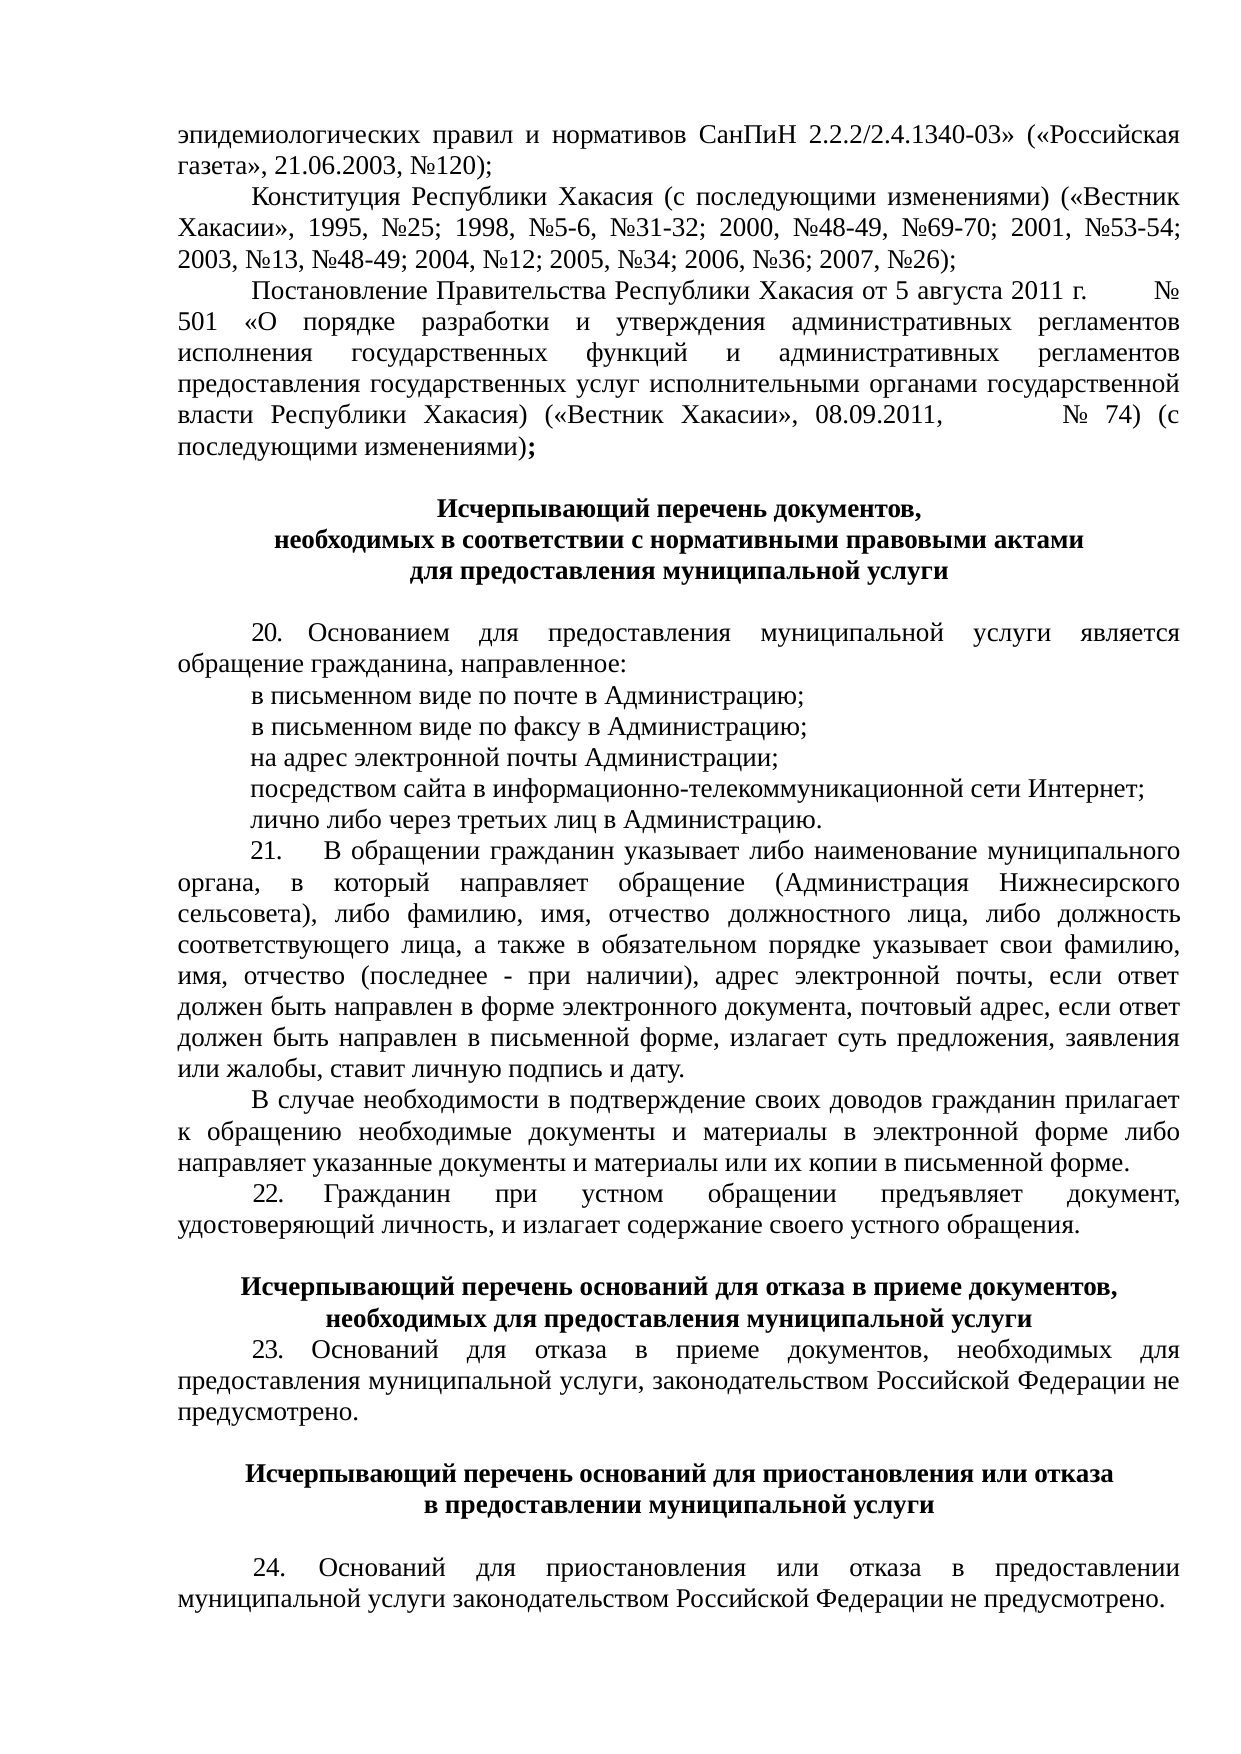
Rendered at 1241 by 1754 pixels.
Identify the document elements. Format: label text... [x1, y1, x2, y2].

text в письменном виде по факсу в Администрацию; [177, 710, 1181, 741]
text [177, 118, 1181, 180]
text 20. Основанием для предоставления муниципальной услуги является обращение гражданина, направленное: [177, 616, 1181, 679]
text 21. В обращении гражданин указывает либо наименование муниципального органа, в который направляет обращение (Администрация Нижнесирского сельсовета), либо фамилию, имя, отчество должностного лица, либо должность соответствующего лица, а также в обязательном порядке указывает свои фамилию, имя, отчество (последнее - при наличии), адрес электронной почты, если ответ должен быть направлен в форме электронного документа, почтовый адрес, если ответ должен быть направлен в письменной форме, излагает суть предложения, заявления или жалобы, ставит личную подпись и дату. [177, 834, 1181, 1084]
text лично либо через третьих лиц в Администрацию. [177, 803, 1181, 834]
text на адрес электронной почты Администрации; [177, 741, 1181, 772]
text 24. Оснований для приостановления или отказа в предоставлении муниципальной услуги законодательством Российской Федерации не предусмотрено. [177, 1551, 1181, 1613]
text для предоставления муниципальной услуги [177, 554, 1181, 585]
text 23. Оснований для отказа в приеме документов, необходимых для предоставления муниципальной услуги, законодательством Российской Федерации не предусмотрено. [177, 1333, 1181, 1426]
text Постановление Правительства Республики Хакасия от 5 августа 2011 г. № 501 «О порядке разработки и утверждения административных регламентов исполнения государственных функций и административных регламентов предоставления государственных услуг исполнительными органами государственной власти Республики Хакасия) («Вестник Хакасии», 08.09.2011, № 74) (с последующими изменениями); [177, 274, 1181, 461]
text Исчерпывающий перечень оснований для отказа в приеме документов, необходимых для предоставления муниципальной услуги [177, 1271, 1181, 1333]
text в письменном виде по почте в Администрацию; [177, 679, 1181, 710]
text Конституция Республики Хакасия (с последующими изменениями) («Вестник Хакасии», 1995, №25; 1998, №5-6, №31-32; 2000, №48-49, №69-70; 2001, №53-54; 2003, №13, №48-49; 2004, №12; 2005, №34; 2006, №36; 2007, №26); [177, 180, 1181, 274]
text В случае необходимости в подтверждение своих доводов гражданин прилагает к обращению необходимые документы и материалы в электронной форме либо направляет указанные документы и материалы или их копии в письменной форме. [177, 1084, 1181, 1177]
text необходимых в соответствии с нормативными правовыми актами [177, 523, 1181, 554]
text Исчерпывающий перечень документов, [177, 492, 1181, 523]
text 22. Гражданин при устном обращении предъявляет документ, удостоверяющий личность, и излагает содержание своего устного обращения. [177, 1177, 1181, 1239]
text в предоставлении муниципальной услуги [177, 1488, 1181, 1520]
text посредством сайта в информационно-телекоммуникационной сети Интернет; [177, 772, 1181, 803]
text Исчерпывающий перечень оснований для приостановления или отказа [177, 1457, 1181, 1488]
